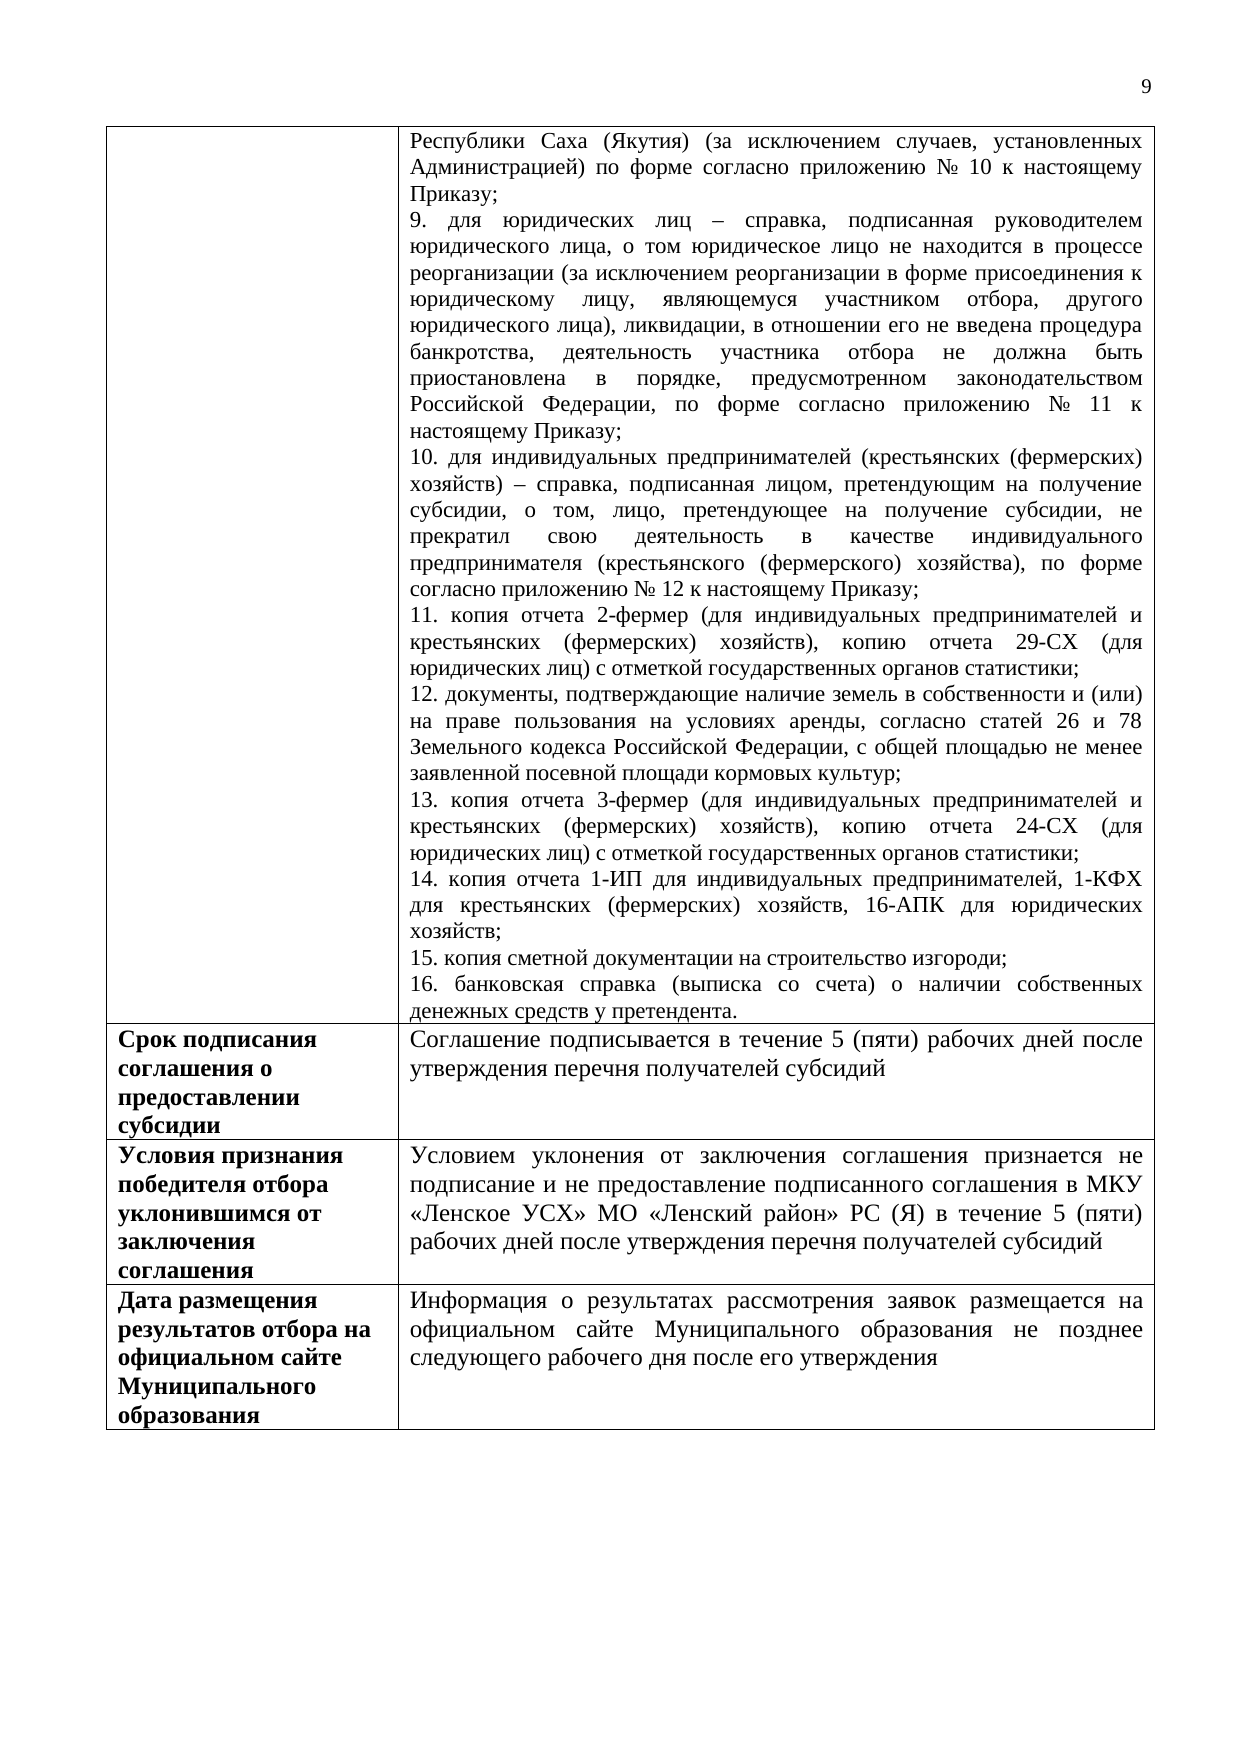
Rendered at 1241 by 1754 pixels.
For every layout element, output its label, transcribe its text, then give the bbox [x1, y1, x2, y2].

table_cell Условия признания победителя отбора уклонившимся от заключения соглашения [107, 1140, 398, 1284]
table_cell Дата размещения результатов отбора на официальном сайте Муниципального образования [107, 1285, 398, 1429]
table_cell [107, 127, 398, 1023]
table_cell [399, 127, 1154, 1023]
table_cell Срок подписания соглашения о предоставлении субсидии [107, 1024, 398, 1139]
table_cell Информация о результатах рассмотрения заявок размещается на официальном сайте Муниципального образования не позднее следующего рабочего дня после его утверждения [399, 1285, 1154, 1429]
table_cell Условием уклонения от заключения соглашения признается не подписание и не предоставление подписанного соглашения в МКУ «Ленское УСХ» МО «Ленский район» РС (Я) в течение 5 (пяти) рабочих дней после утверждения перечня получателей субсидий [399, 1140, 1154, 1284]
table_cell Соглашение подписывается в течение 5 (пяти) рабочих дней после утверждения перечня получателей субсидий [399, 1024, 1154, 1139]
